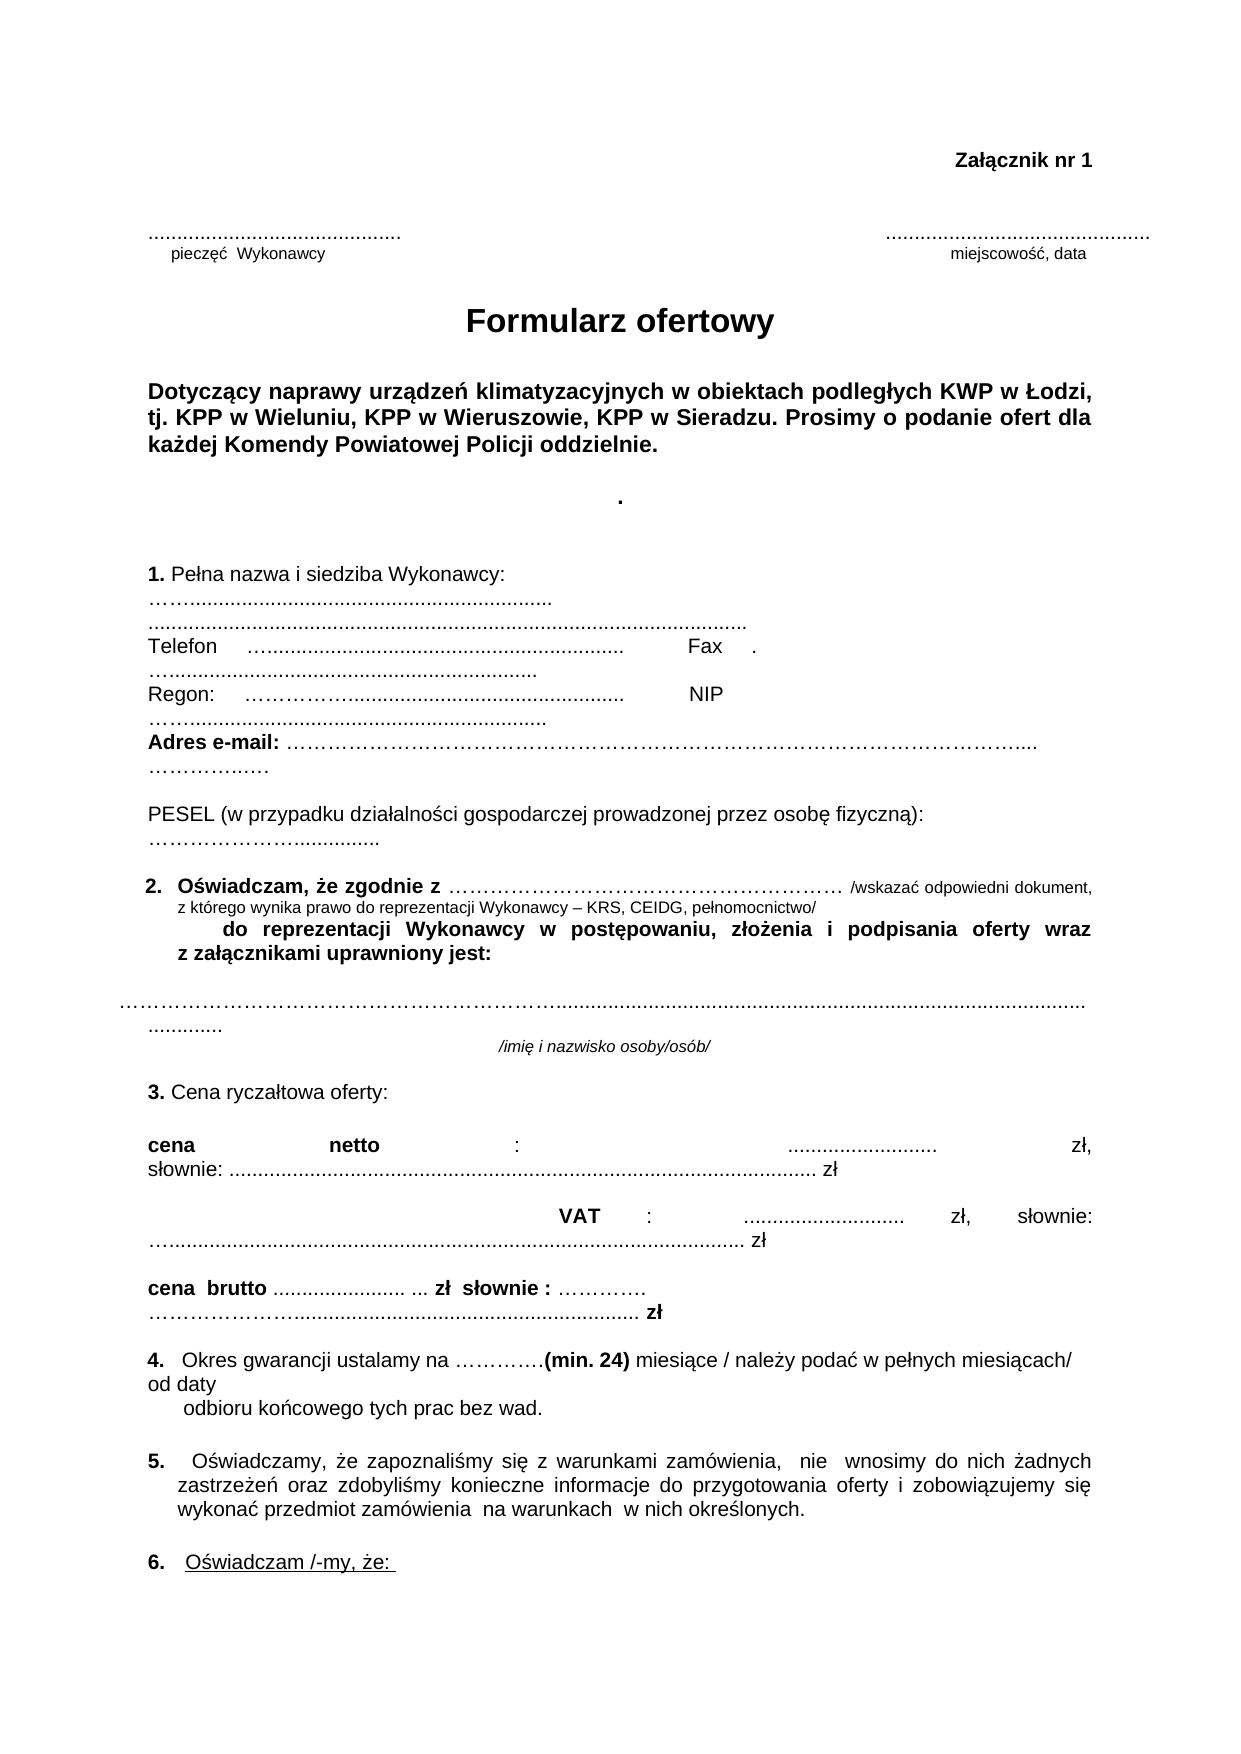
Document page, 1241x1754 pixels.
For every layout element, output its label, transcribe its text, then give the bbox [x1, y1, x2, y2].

list Oświadczam /-my, że: [148, 1549, 1093, 1573]
text Regon: ……………................................................ NIP …….............................................................. [148, 682, 1093, 730]
text pieczęć Wykonawcy miejscowość, data [148, 243, 1152, 263]
text Dotyczący naprawy urządzeń klimatyzacyjnych w obiektach podległych KWP w Łodzi, tj. KPP w Wieluniu, KPP w Wieruszowie, KPP w Sieradzu. Prosimy o podanie ofert dla każdej Komendy Powiatowej Policji oddzielnie. [148, 378, 1093, 457]
text ............................................ .............................................. [148, 219, 1152, 243]
text Formularz ofertowy [148, 301, 1093, 339]
list Oświadczam, że zgodnie z ………………………………………………… /wskazać odpowiedni dokument, z którego wynika prawo do reprezentacji Wykonawcy – KRS, CEIDG, pełnomocnictwo/ [162, 874, 1093, 917]
text ……....................................................................................................................................................................... [148, 586, 1093, 634]
text do reprezentacji Wykonawcy w postępowaniu, złożenia i podpisania oferty wraz z załącznikami uprawniony jest: [148, 917, 1093, 965]
text 4. Okres gwarancji ustalamy na ………….(min. 24) miesiące / należy podać w pełnych miesiącach/ od daty [118, 1348, 1093, 1396]
text Adres e-mail: ……………………………………………………………………………………………....…………..…. [148, 730, 1093, 778]
text 5. Oświadczamy, że zapoznaliśmy się z warunkami zamówienia, nie wnosimy do nich żadnych zastrzeżeń oraz zdobyliśmy konieczne informacje do przygotowania oferty i zobowiązujemy się wykonać przedmiot zamówienia na warunkach w nich określonych. [148, 1449, 1093, 1521]
text Telefon ….............................................................. Fax .…................................................................ [148, 634, 1093, 682]
text PESEL (w przypadku działalności gospodarczej prowadzonej przez osobę fizyczną): …………………............... [148, 802, 1093, 850]
text 1. Pełna nazwa i siedziba Wykonawcy: [148, 562, 1093, 586]
text Załącznik nr 1 [148, 148, 1093, 172]
text VAT : ............................ zł, słownie: ….................................................................................................... zł [148, 1204, 1093, 1252]
text 3. Cena ryczałtowa oferty: [148, 1080, 1093, 1104]
text ………………………………………………………......................................................................................................... [118, 989, 1093, 1037]
text cena brutto ....................... ... zł słownie : ………….…………………............................................................ zł [148, 1276, 1093, 1324]
text /imię i nazwisko osoby/osób/ [118, 1037, 1093, 1056]
text odbioru końcowego tych prac bez wad. [177, 1396, 1137, 1420]
text . [148, 483, 1093, 509]
text cena netto : .......................... zł, słownie: ...................................................................................................... zł [148, 1132, 1093, 1180]
